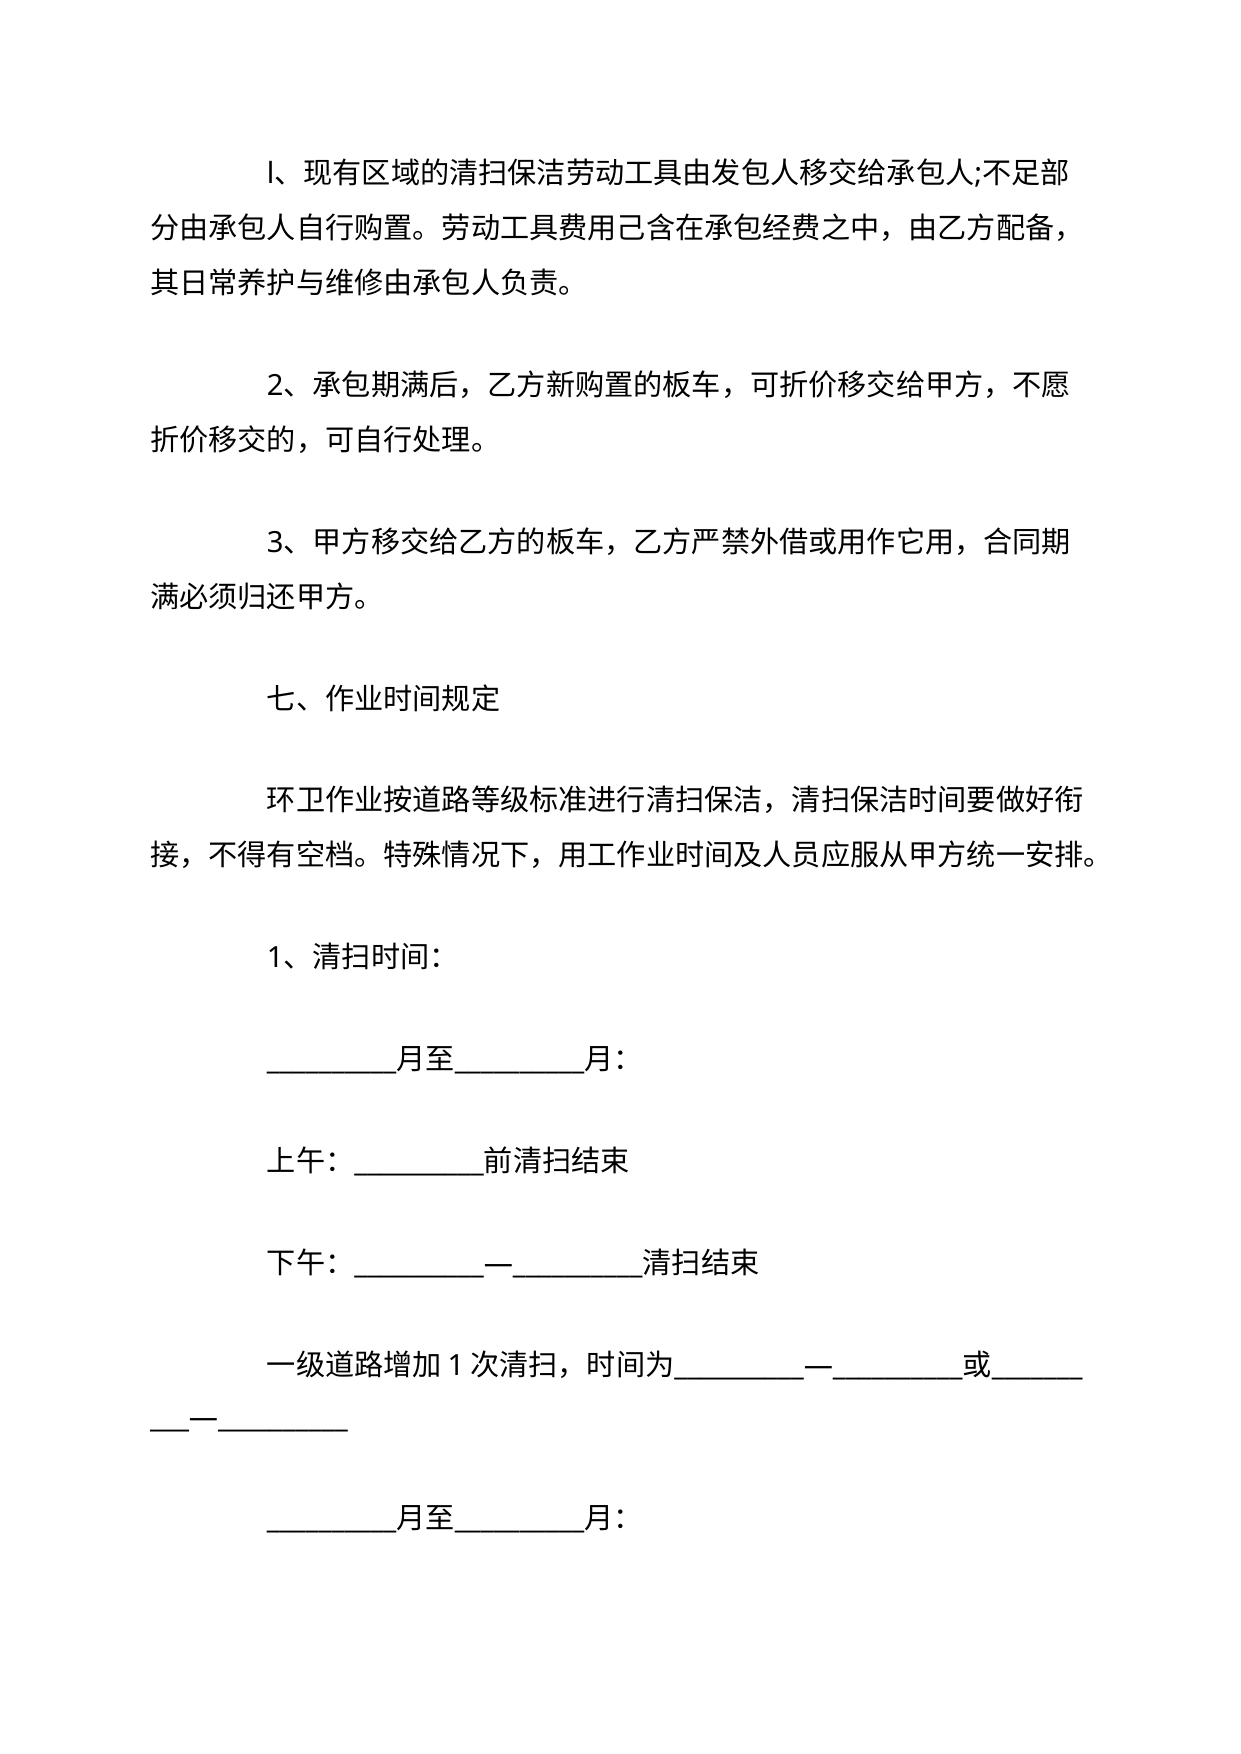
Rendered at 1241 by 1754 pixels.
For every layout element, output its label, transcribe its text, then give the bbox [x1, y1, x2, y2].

text 2、承包期满后，乙方新购置的板车，可折价移交给甲方，不愿折价移交的，可自行处理。 [150, 362, 1090, 459]
text 环卫作业按道路等级标准进行清扫保洁，清扫保洁时间要做好衔接，不得有空档。特殊情况下，用工作业时间及人员应服从甲方统一安排。 [150, 777, 1090, 874]
text 七、作业时间规定 [150, 675, 1090, 717]
text __________月至__________月： [150, 1494, 1090, 1537]
text __________月至__________月： [150, 1036, 1090, 1078]
text l、现有区域的清扫保洁劳动工具由发包人移交给承包人;不足部分由承包人自行购置。劳动工具费用己含在承包经费之中，由乙方配备，其日常养护与维修由承包人负责。 [150, 150, 1090, 302]
text 一级道路增加1次清扫，时间为__________—__________或__________—__________ [150, 1342, 1090, 1436]
text 上午：__________前清扫结束 [150, 1138, 1090, 1180]
text 1、清扫时间： [150, 934, 1090, 976]
text 下午：__________—__________清扫结束 [150, 1239, 1090, 1282]
text 3、甲方移交给乙方的板车，乙方严禁外借或用作它用，合同期满必须归还甲方。 [150, 518, 1090, 616]
